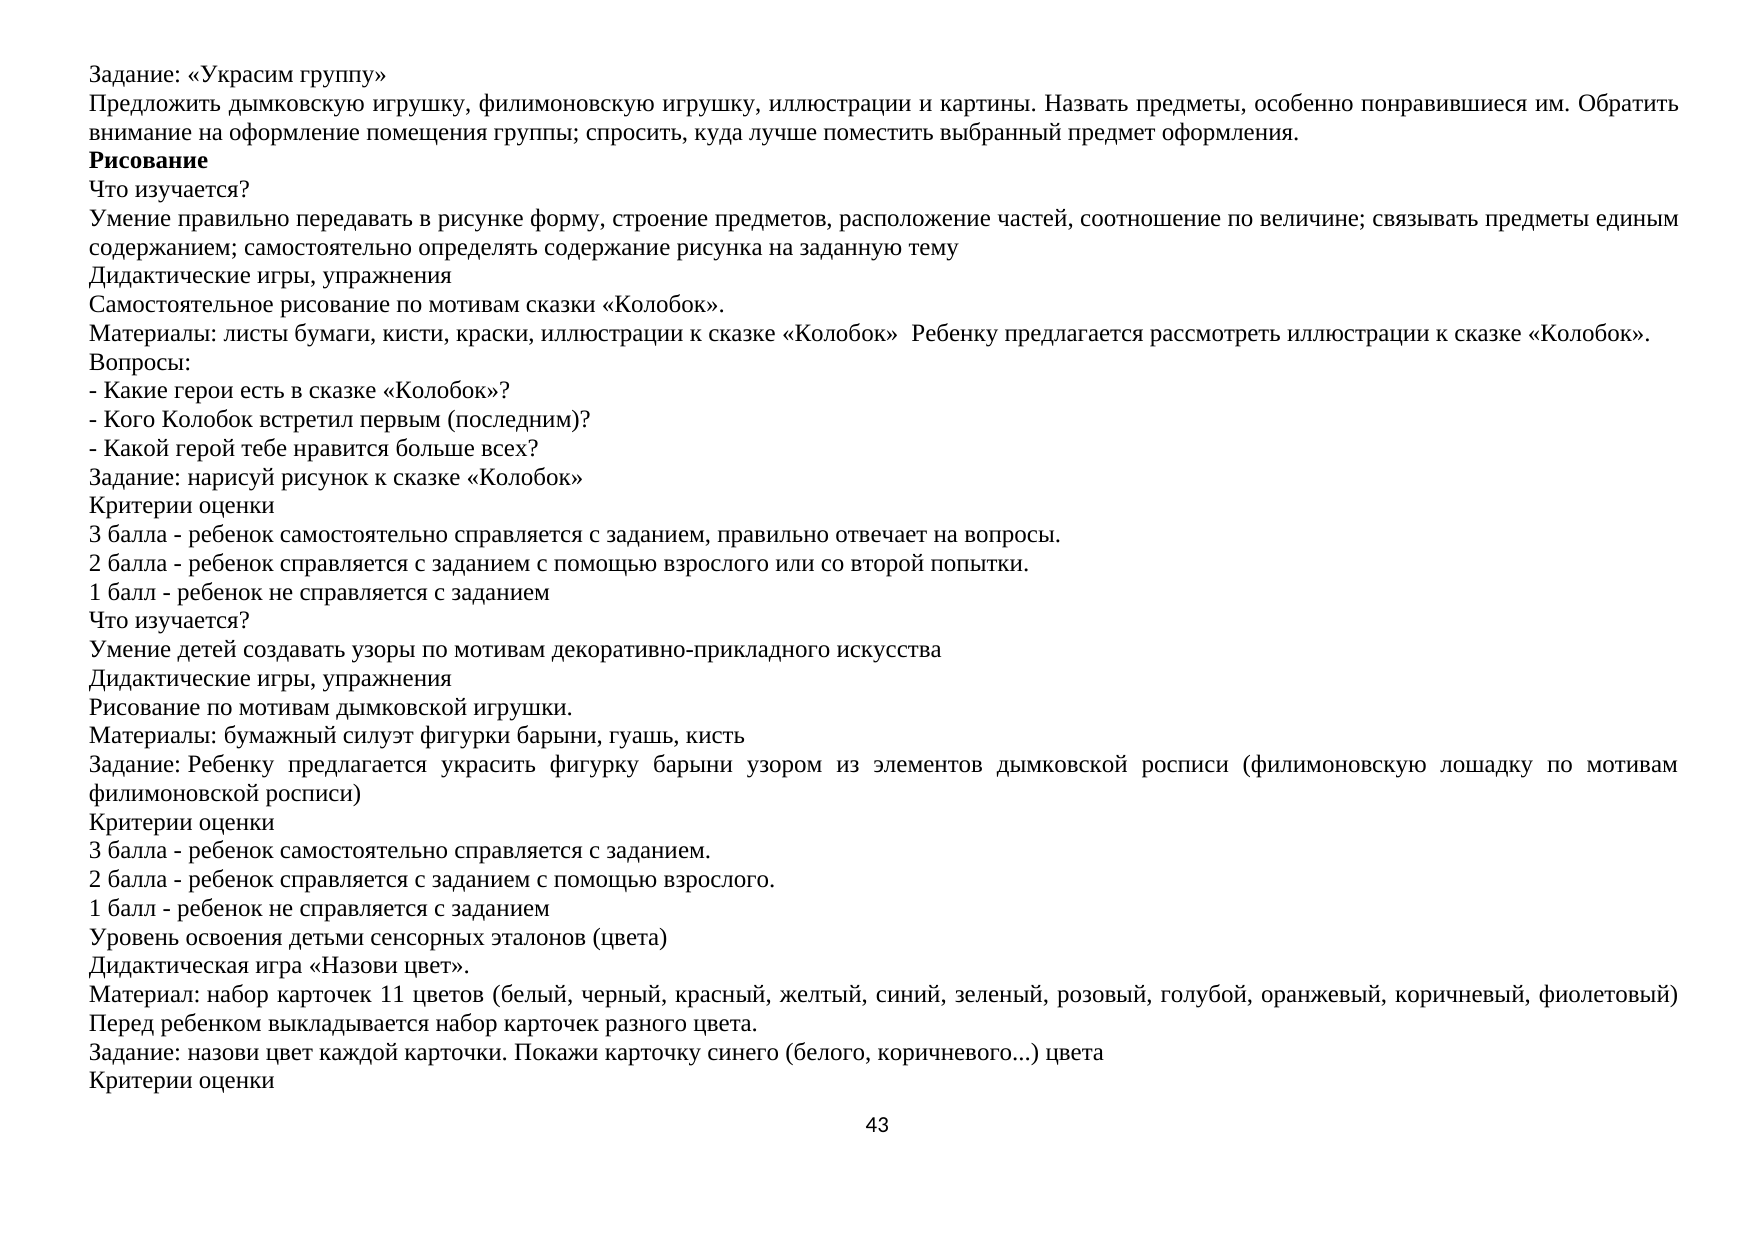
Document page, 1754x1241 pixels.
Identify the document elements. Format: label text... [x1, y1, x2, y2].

text Задание: назови цвет каждой карточки. Покажи карточку синего (белого, коричневого...) цвета [89, 1037, 1680, 1065]
text Дидактическая игра «Назови цвет». [89, 950, 1680, 979]
text Умение детей создавать узоры по мотивам декоративно-прикладного искусства [89, 634, 1680, 663]
text Материал: набор карточек 11 цветов (белый, черный, красный, желтый, синий, зеленый, розовый, голубой, оранжевый, коричневый, фиолетовый) Перед ребенком выкладывается набор карточек разного цвета. [89, 979, 1680, 1037]
text Дидактические игры, упражнения [89, 663, 1680, 692]
text Уровень освоения детьми сенсорных эталонов (цвета) [89, 922, 1680, 950]
text 1 балл - ребенок не справляется с заданием [89, 577, 1680, 605]
text Критерии оценки [89, 807, 1680, 835]
text Задание: нарисуй рисунок к сказке «Колобок» [89, 462, 1680, 490]
text 2 балла - ребенок справляется с заданием с помощью взрослого или со второй попытки. [89, 548, 1680, 577]
text Задание: Ребенку предлагается украсить фигурку барыни узором из элементов дымковской росписи (филимоновскую лошадку по мотивам филимоновской росписи) [89, 749, 1680, 807]
text 2 балла - ребенок справляется с заданием с помощью взрослого. [89, 864, 1680, 893]
text 1 балл - ребенок не справляется с заданием [89, 893, 1680, 922]
text Критерии оценки [89, 1065, 1680, 1094]
text Самостоятельное рисование по мотивам сказки «Колобок». [89, 289, 1680, 318]
text 3 балла - ребенок самостоятельно справляется с заданием, правильно отвечает на вопросы. [89, 519, 1680, 548]
text - Кого Колобок встретил первым (последним)? [89, 404, 1680, 433]
text Материалы: бумажный силуэт фигурки барыни, гуашь, кисть [89, 720, 1680, 749]
text Рисование [89, 145, 1680, 174]
text Что изучается? [89, 605, 1680, 634]
text Умение правильно передавать в рисунке форму, строение предметов, расположение частей, соотношение по величине; связывать предметы единым содержанием; самостоятельно определять содержание рисунка на заданную тему [89, 203, 1680, 260]
text Предложить дымковскую игрушку, филимоновскую игрушку, иллюстрации и картины. Назвать предметы, особенно понравившиеся им. Обратить внимание на оформление помещения группы; спросить, куда лучше поместить выбранный предмет оформления. [89, 88, 1680, 145]
text Материалы: листы бумаги, кисти, краски, иллюстрации к сказке «Колобок» Ребенку предлагается рассмотреть иллюстрации к сказке «Колобок». [89, 318, 1680, 347]
text Вопросы: [89, 347, 1680, 375]
text - Какой герой тебе нравится больше всех? [89, 433, 1680, 462]
text 3 балла - ребенок самостоятельно справляется с заданием. [89, 835, 1680, 864]
text Что изучается? [89, 174, 1680, 203]
text - Какие герои есть в сказке «Колобок»? [89, 375, 1680, 404]
text Рисование по мотивам дымковской игрушки. [89, 692, 1680, 720]
text Дидактические игры, упражнения [89, 260, 1680, 289]
text Критерии оценки [89, 490, 1680, 519]
text Задание: «Украсим группу» [89, 59, 1680, 88]
